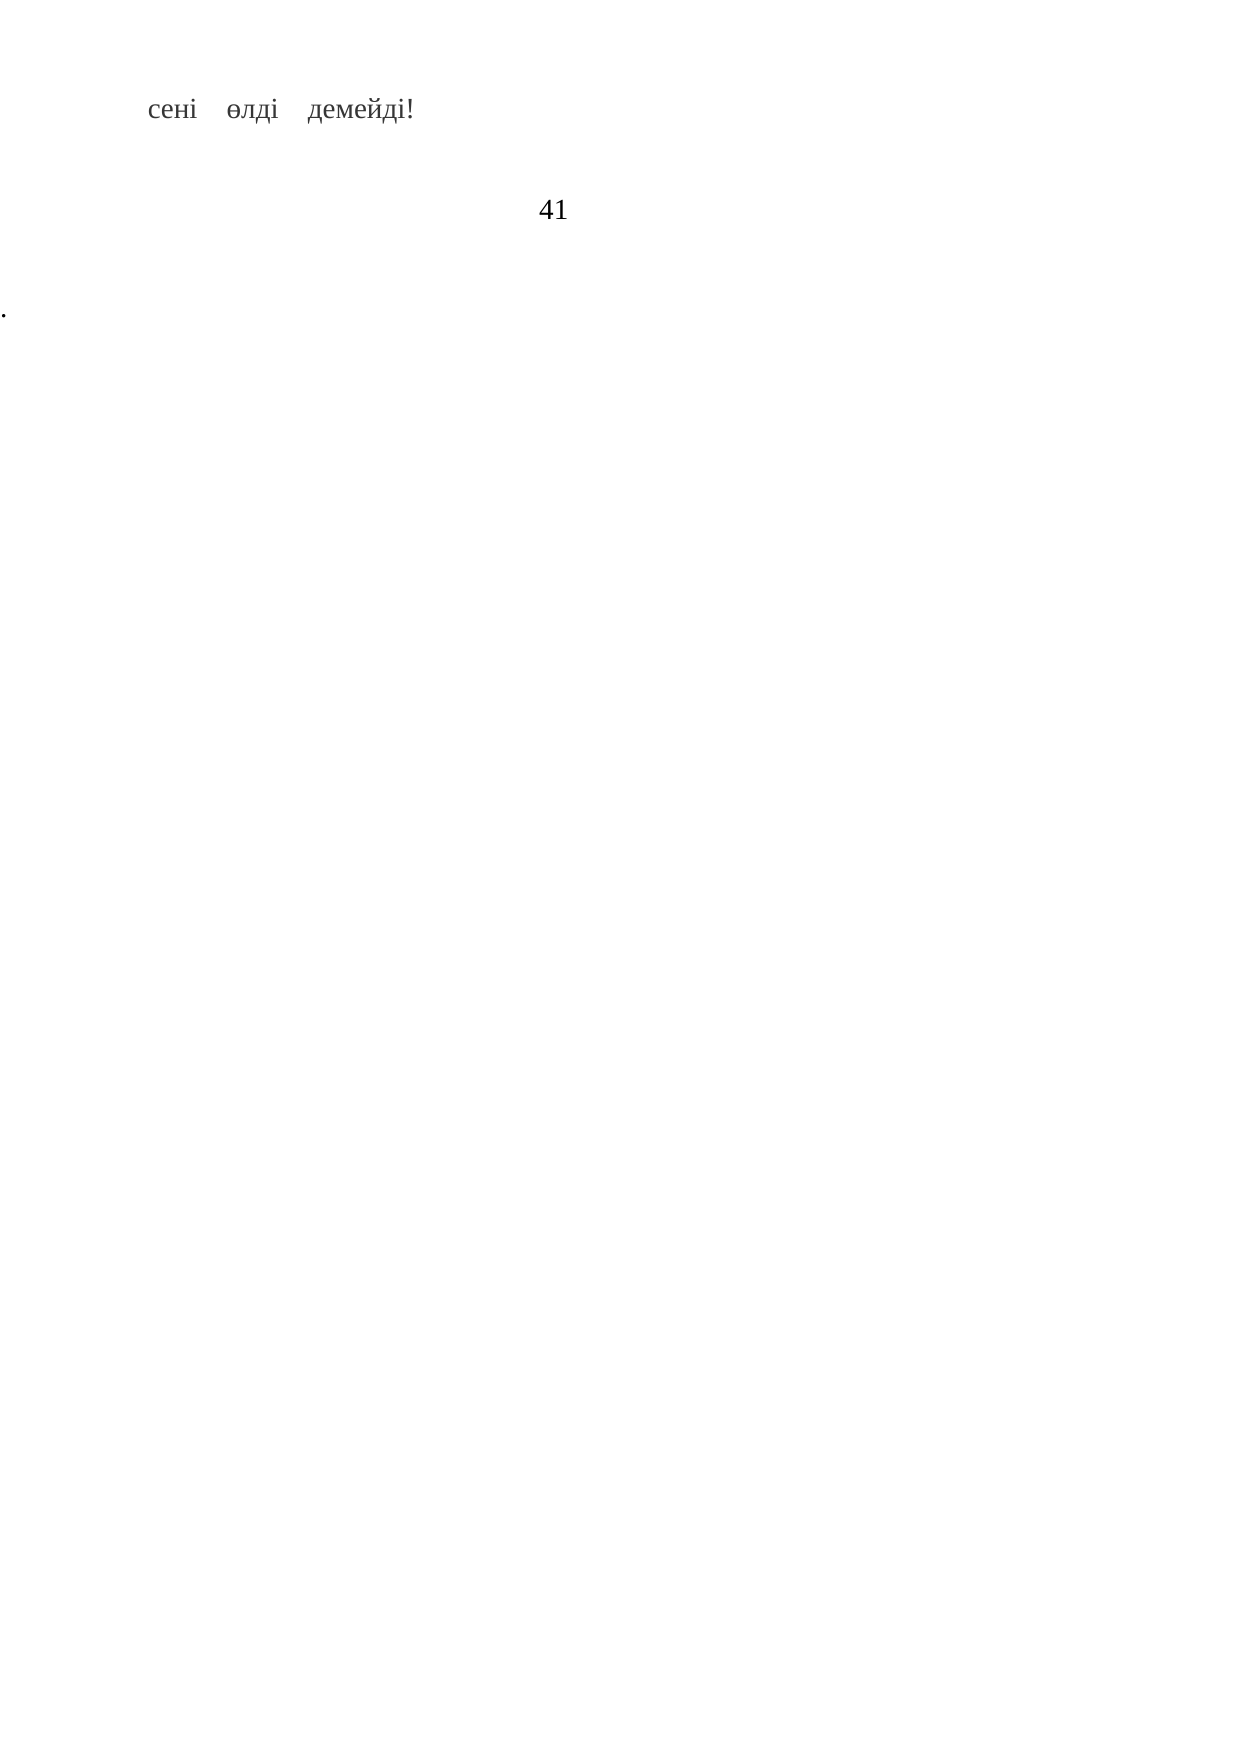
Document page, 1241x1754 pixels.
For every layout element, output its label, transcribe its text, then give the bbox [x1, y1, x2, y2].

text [0, 92, 1107, 125]
text 41 [0, 192, 1107, 226]
text . [0, 293, 46, 324]
